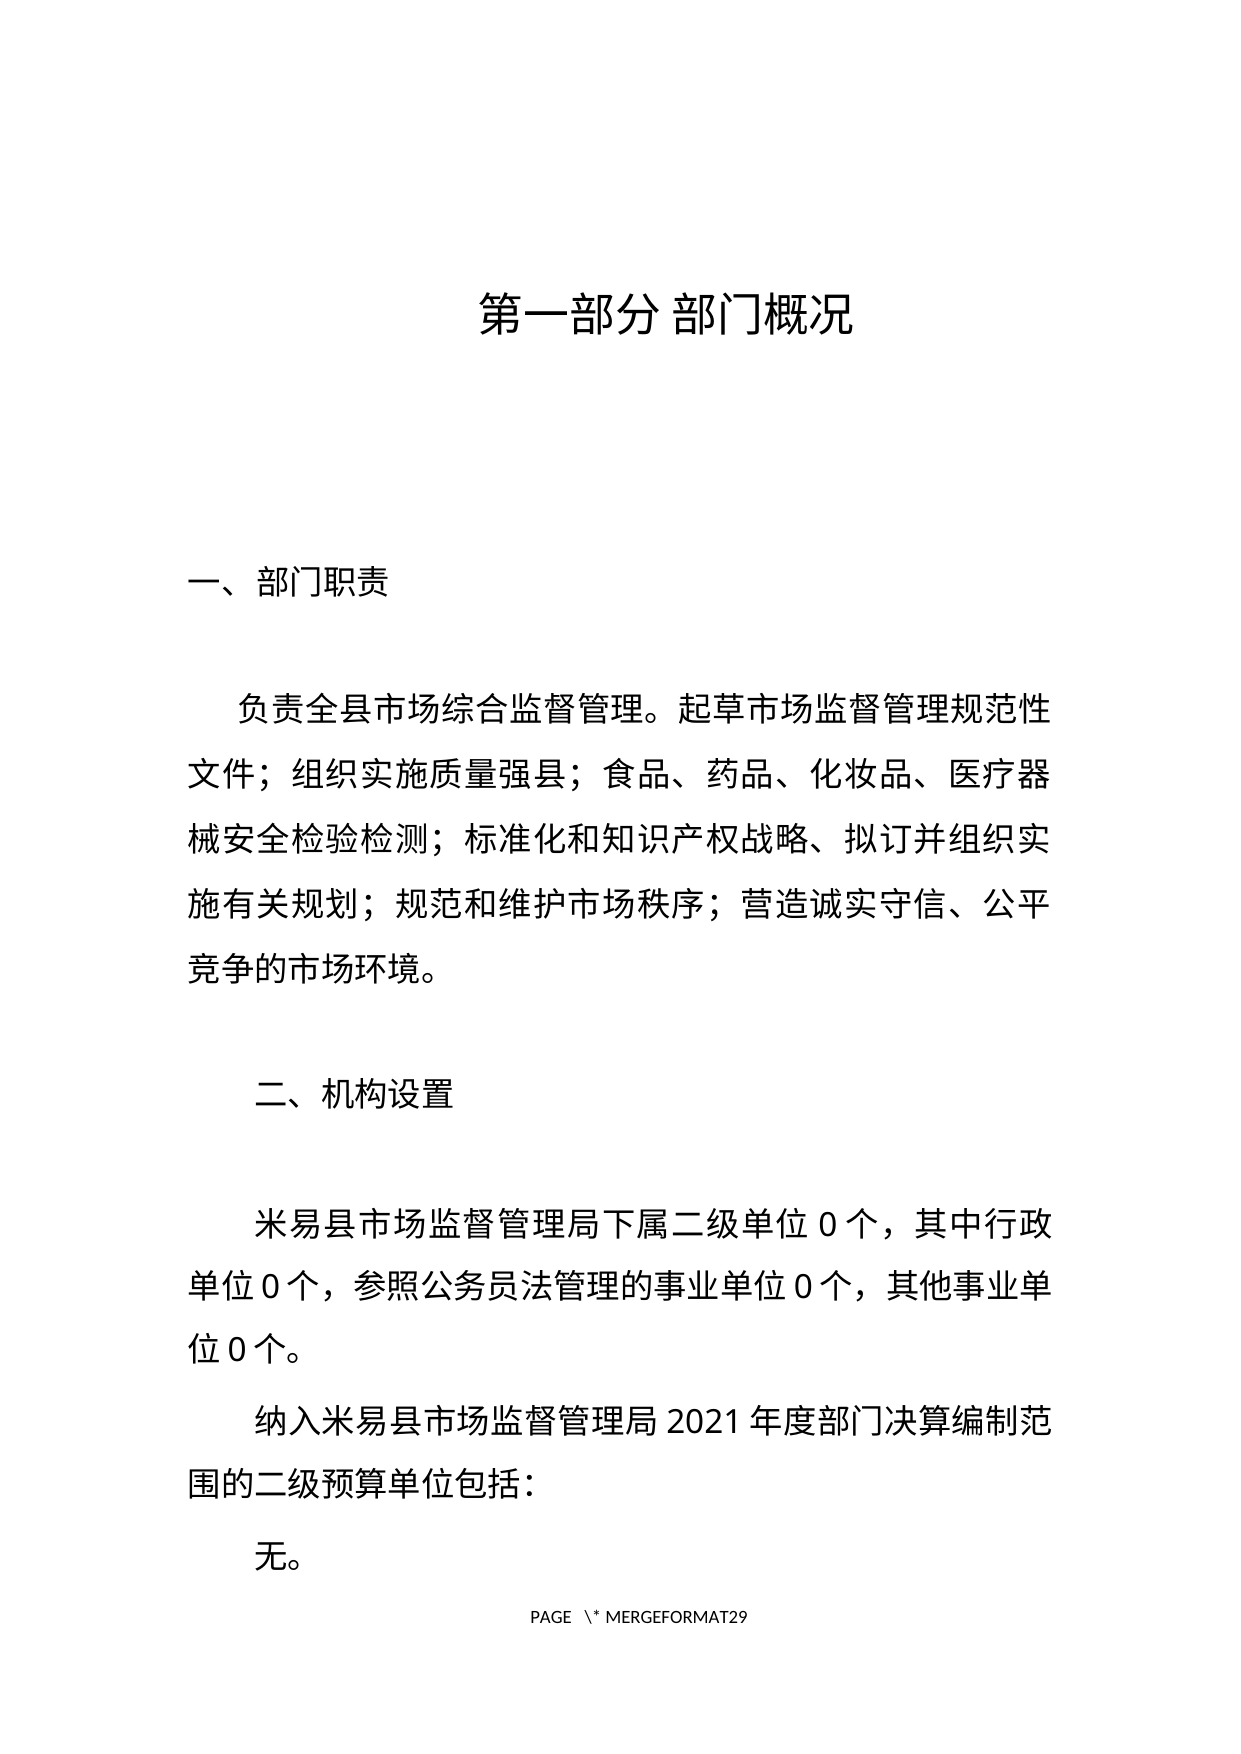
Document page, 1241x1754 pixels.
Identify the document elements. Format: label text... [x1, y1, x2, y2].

subtitle 部门职责 [187, 547, 1053, 612]
subtitle 二、机构设置 [187, 1059, 1053, 1124]
subtitle 第一部分 部门概况 [187, 262, 1053, 360]
text 纳入米易县市场监督管理局2021年度部门决算编制范围的二级预算单位包括： [187, 1383, 1053, 1508]
text 负责全县市场综合监督管理。起草市场监督管理规范性文件；组织实施质量强县；食品、药品、化妆品、医疗器械安全检验检测；标准化和知识产权战略、拟订并组织实施有关规划；规范和维护市场秩序；营造诚实守信、公平竞争的市场环境。 [187, 674, 1053, 999]
text 无。 [187, 1518, 1053, 1581]
text 米易县市场监督管理局下属二级单位0个，其中行政单位0个，参照公务员法管理的事业单位0个，其他事业单位0个。 [187, 1186, 1053, 1374]
